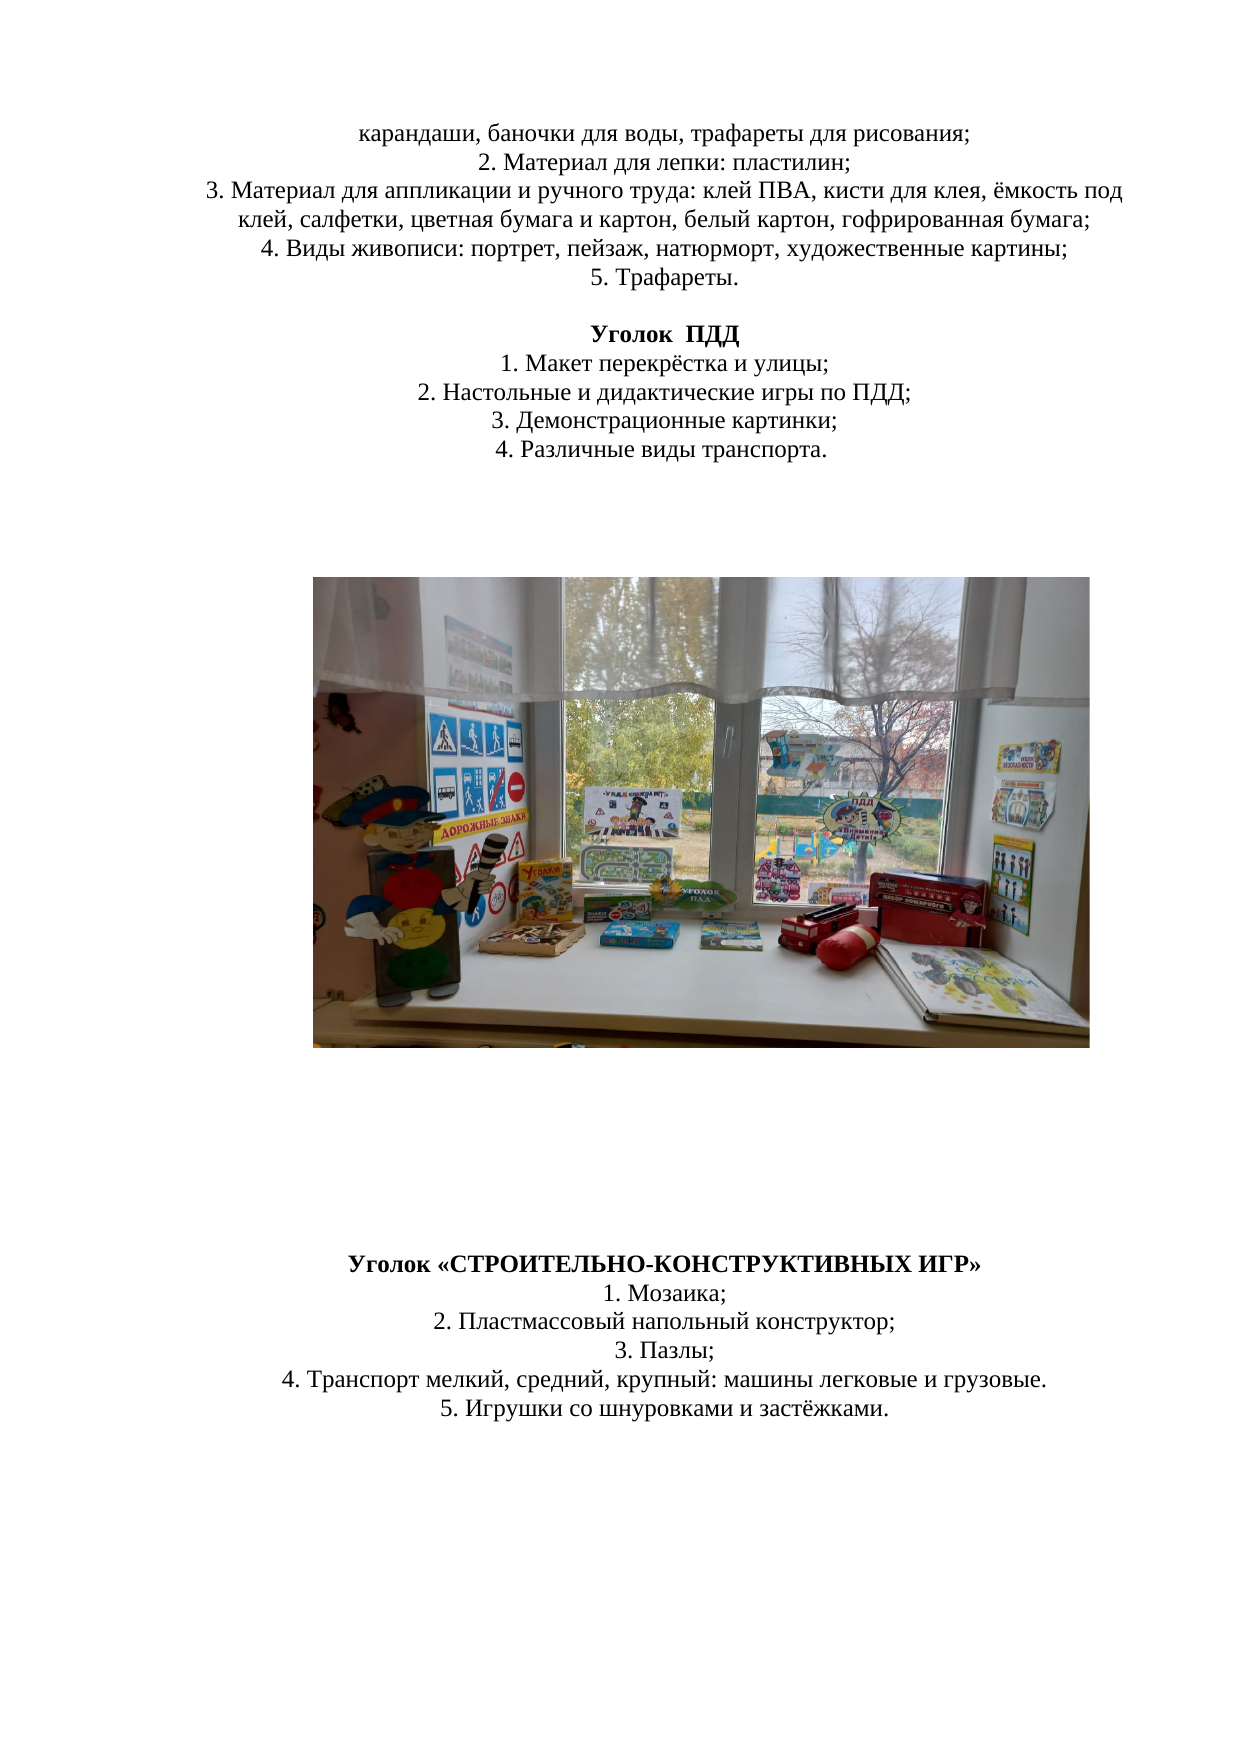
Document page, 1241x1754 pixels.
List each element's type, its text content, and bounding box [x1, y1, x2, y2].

picture [313, 577, 1090, 1048]
text Уголок «СТРОИТЕЛЬНО-КОНСТРУКТИВНЫХ ИГР» 1. Мозаика; 2. Пластмассовый напольный конструктор; 3. Пазлы; 4. Транспорт мелкий, средний, крупный: машины легковые и грузовые. 5. Игрушки со шнуровками и застёжками. [177, 1249, 1152, 1478]
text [177, 118, 1152, 520]
